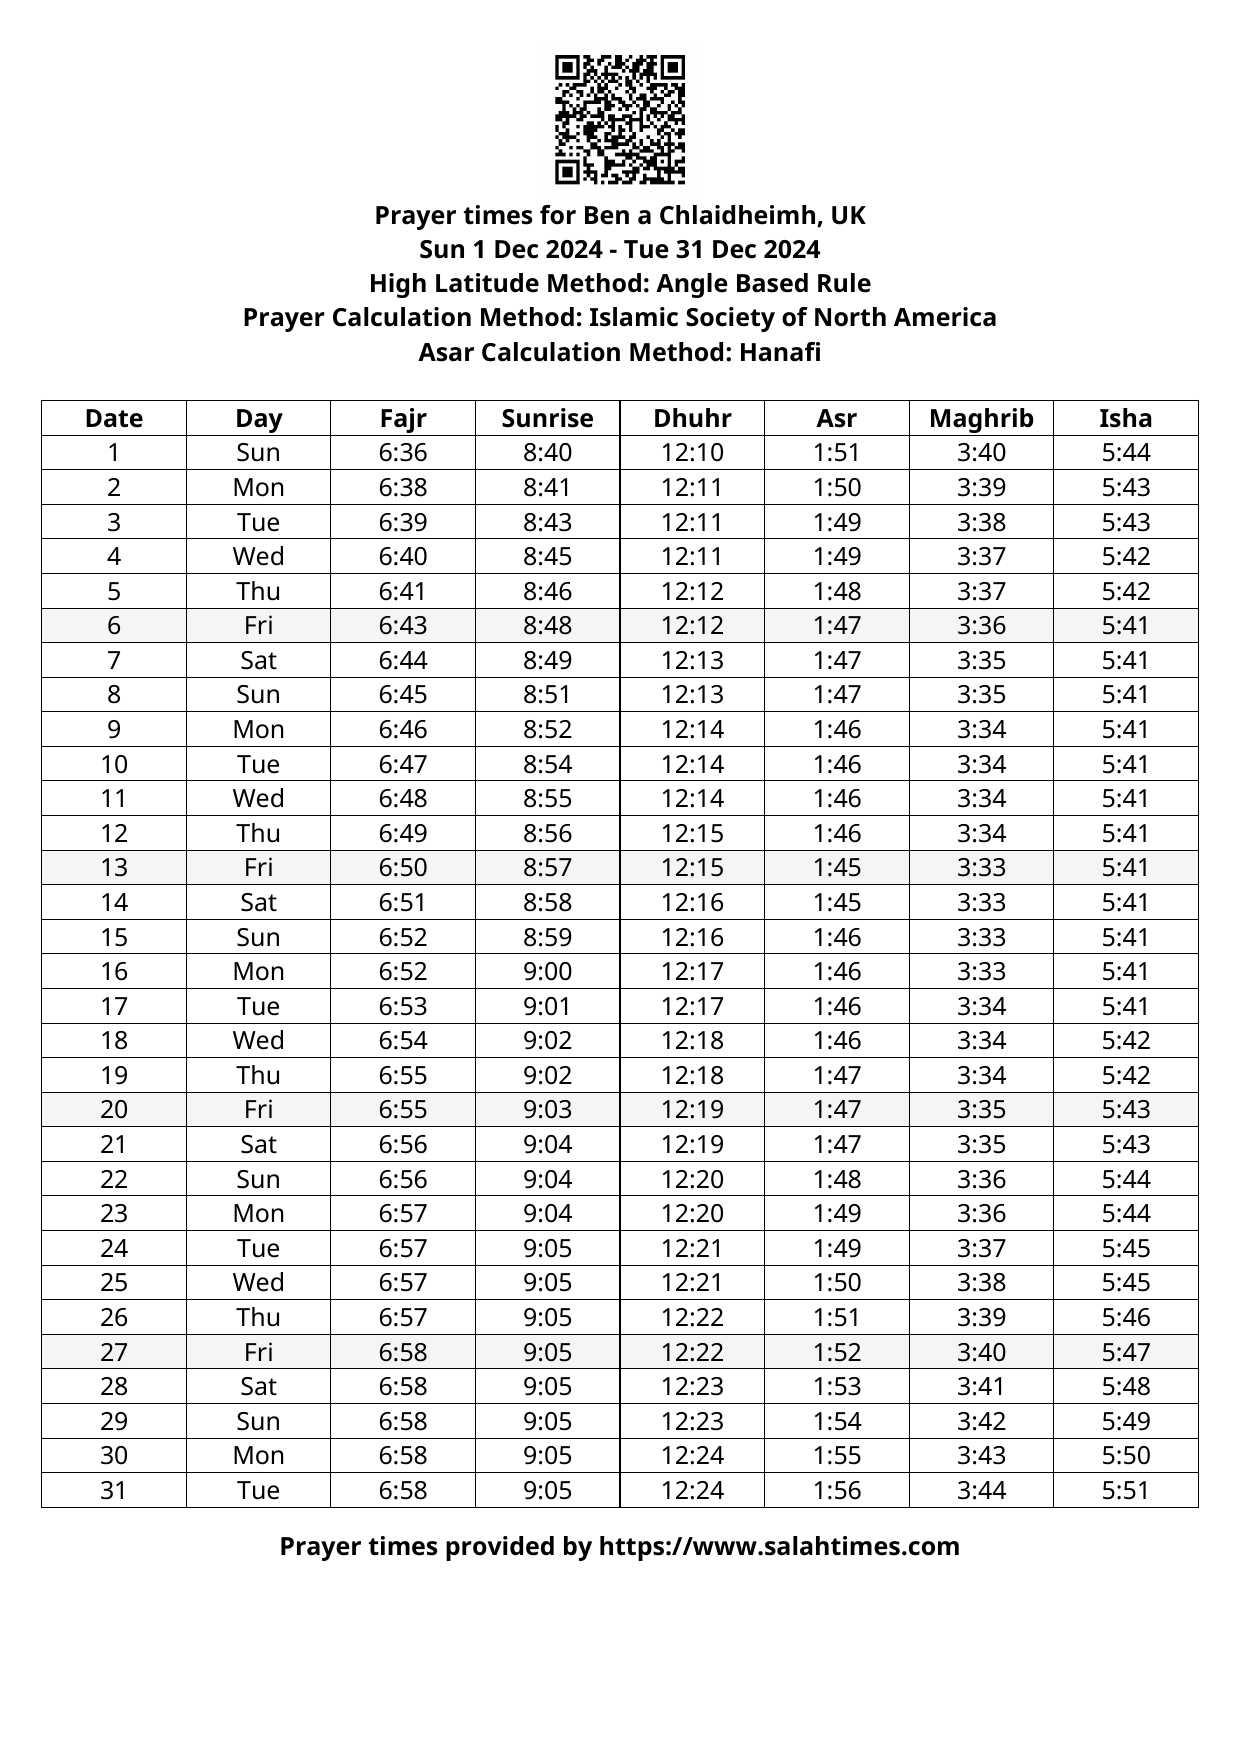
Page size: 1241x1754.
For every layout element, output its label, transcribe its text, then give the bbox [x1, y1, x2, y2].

table_cell 12:12 [621, 609, 764, 642]
picture [542, 41, 699, 198]
table_cell 5:41 [1054, 989, 1198, 1022]
table_cell 8:57 [476, 851, 619, 884]
table_cell 1:51 [765, 1300, 909, 1334]
table_cell 8:52 [476, 712, 619, 746]
table_cell 1:55 [765, 1439, 909, 1472]
table_cell 6:55 [331, 1093, 475, 1126]
table_cell 15 [42, 920, 186, 953]
text Prayer times provided by https://www.salahtimes.com [42, 1528, 1198, 1563]
table_cell Sat [187, 885, 330, 919]
table_cell 5:46 [1054, 1300, 1198, 1334]
table_cell 1:47 [765, 678, 909, 711]
table_cell 6:57 [331, 1231, 475, 1264]
text Prayer Calculation Method: Islamic Society of North America [42, 300, 1198, 334]
table_cell 8:48 [476, 609, 619, 642]
table_cell Mon [187, 470, 330, 504]
table_cell 3:38 [910, 1266, 1053, 1299]
table_cell 9:02 [476, 1024, 619, 1057]
table_cell 1:46 [765, 920, 909, 953]
table_cell 12:18 [621, 1024, 764, 1057]
table_cell 10 [42, 747, 186, 780]
table_cell Tue [187, 1473, 330, 1507]
table_cell 12:23 [621, 1404, 764, 1437]
table_cell 1:47 [765, 1093, 909, 1126]
table_cell 29 [42, 1404, 186, 1437]
table_cell 12:11 [621, 539, 764, 573]
table_cell 1:47 [765, 1127, 909, 1161]
table_cell 3:34 [910, 989, 1053, 1022]
table_cell 11 [42, 781, 186, 815]
table_cell 5:43 [1054, 1127, 1198, 1161]
table_cell Tue [187, 505, 330, 538]
table_cell 5:51 [1054, 1473, 1198, 1507]
table_cell Wed [187, 1266, 330, 1299]
table_cell 24 [42, 1231, 186, 1264]
table_cell 9:05 [476, 1404, 619, 1437]
table_cell 5:42 [1054, 1024, 1198, 1057]
table_cell Fri [187, 851, 330, 884]
table_cell 5:41 [1054, 609, 1198, 642]
table_cell 22 [42, 1162, 186, 1195]
table_cell 12 [42, 816, 186, 849]
table_cell 12:17 [621, 989, 764, 1022]
table_cell 12:13 [621, 678, 764, 711]
table_cell 1:52 [765, 1335, 909, 1368]
table_cell Tue [187, 747, 330, 780]
table_cell 6:44 [331, 643, 475, 677]
table_header Sunrise [476, 401, 619, 434]
table_cell 6:45 [331, 678, 475, 711]
table_cell 6:58 [331, 1335, 475, 1368]
table_cell 3:42 [910, 1404, 1053, 1437]
table_cell 8:43 [476, 505, 619, 538]
table_cell 5:50 [1054, 1439, 1198, 1472]
table_cell 3:35 [910, 1093, 1053, 1126]
table_cell 19 [42, 1058, 186, 1092]
table_cell Fri [187, 1335, 330, 1368]
table_cell Wed [187, 539, 330, 573]
table_cell 26 [42, 1300, 186, 1334]
table_cell 9:05 [476, 1335, 619, 1368]
table_cell 12:14 [621, 747, 764, 780]
table_cell 8:59 [476, 920, 619, 953]
table_cell 1:46 [765, 954, 909, 988]
table_cell 12:17 [621, 954, 764, 988]
table_cell 8:46 [476, 574, 619, 607]
table_cell 12:22 [621, 1300, 764, 1334]
table_cell 1:50 [765, 470, 909, 504]
table_cell 1 [42, 436, 186, 469]
table_cell 12:12 [621, 574, 764, 607]
table_cell 5:45 [1054, 1266, 1198, 1299]
table_cell 6:49 [331, 816, 475, 849]
table_cell 1:54 [765, 1404, 909, 1437]
table_cell 3:36 [910, 609, 1053, 642]
table_cell 9:05 [476, 1300, 619, 1334]
table_cell Fri [187, 609, 330, 642]
table_cell 12:14 [621, 781, 764, 815]
table_cell 8:40 [476, 436, 619, 469]
table_cell Sun [187, 1162, 330, 1195]
table_cell 5:44 [1054, 1196, 1198, 1230]
table_cell 3:33 [910, 885, 1053, 919]
table_cell 5:41 [1054, 781, 1198, 815]
table_cell 8:41 [476, 470, 619, 504]
table_cell 1:47 [765, 1058, 909, 1092]
table_cell 6:41 [331, 574, 475, 607]
table_cell 1:51 [765, 436, 909, 469]
table_cell Tue [187, 989, 330, 1022]
table_cell 6:52 [331, 954, 475, 988]
table_cell Mon [187, 712, 330, 746]
table_cell 12:20 [621, 1162, 764, 1195]
table_cell 6 [42, 609, 186, 642]
table_cell Thu [187, 574, 330, 607]
table_cell 12:18 [621, 1058, 764, 1092]
table_cell 5:41 [1054, 885, 1198, 919]
table_cell 9 [42, 712, 186, 746]
table_cell 31 [42, 1473, 186, 1507]
table_cell 12:16 [621, 885, 764, 919]
table_cell 1:48 [765, 1162, 909, 1195]
table_cell 6:47 [331, 747, 475, 780]
table_cell 1:56 [765, 1473, 909, 1507]
table_cell 5:42 [1054, 539, 1198, 573]
table_cell 9:05 [476, 1266, 619, 1299]
table_cell 6:56 [331, 1127, 475, 1161]
table_cell 8:45 [476, 539, 619, 573]
table_cell 1:46 [765, 712, 909, 746]
table_cell 6:57 [331, 1300, 475, 1334]
table_cell 27 [42, 1335, 186, 1368]
table_cell 3:39 [910, 1300, 1053, 1334]
table_cell 5:43 [1054, 1093, 1198, 1126]
table_cell 5:43 [1054, 470, 1198, 504]
text Asar Calculation Method: Hanafi [42, 334, 1198, 368]
table_cell 3:34 [910, 747, 1053, 780]
table_cell 5:43 [1054, 505, 1198, 538]
table_cell Thu [187, 1300, 330, 1334]
table_cell 5:42 [1054, 1058, 1198, 1092]
table_cell 6:52 [331, 920, 475, 953]
table_cell 6:53 [331, 989, 475, 1022]
table_cell 12:10 [621, 436, 764, 469]
table_cell 12:20 [621, 1196, 764, 1230]
table_cell 6:48 [331, 781, 475, 815]
table_cell 9:04 [476, 1162, 619, 1195]
table_cell 21 [42, 1127, 186, 1161]
table_cell 12:19 [621, 1127, 764, 1161]
table_cell 9:05 [476, 1369, 619, 1403]
table_cell 5:41 [1054, 816, 1198, 849]
table_cell 8 [42, 678, 186, 711]
table_cell 1:48 [765, 574, 909, 607]
table_cell Sat [187, 643, 330, 677]
table_cell 16 [42, 954, 186, 988]
table_cell Thu [187, 1058, 330, 1092]
table_cell 1:46 [765, 1024, 909, 1057]
table_header Isha [1054, 401, 1198, 434]
table_cell 6:40 [331, 539, 475, 573]
table_cell Mon [187, 1196, 330, 1230]
table_cell 1:53 [765, 1369, 909, 1403]
table_cell 25 [42, 1266, 186, 1299]
table_cell 30 [42, 1439, 186, 1472]
table_cell 17 [42, 989, 186, 1022]
table_cell 1:47 [765, 609, 909, 642]
table_cell 3:44 [910, 1473, 1053, 1507]
table_cell 28 [42, 1369, 186, 1403]
table_cell Mon [187, 954, 330, 988]
table_cell 3:38 [910, 505, 1053, 538]
table_cell Sun [187, 1404, 330, 1437]
table_cell 3:34 [910, 781, 1053, 815]
table_cell 3:35 [910, 643, 1053, 677]
table_cell 9:00 [476, 954, 619, 988]
table_cell 20 [42, 1093, 186, 1126]
table_cell 6:57 [331, 1266, 475, 1299]
table_cell 5:41 [1054, 678, 1198, 711]
table_cell 1:49 [765, 505, 909, 538]
table_cell 8:56 [476, 816, 619, 849]
table_cell 3:40 [910, 436, 1053, 469]
table_cell 5:44 [1054, 1162, 1198, 1195]
table_cell 6:57 [331, 1196, 475, 1230]
table_cell 1:47 [765, 643, 909, 677]
table_cell 7 [42, 643, 186, 677]
table_cell 3:36 [910, 1196, 1053, 1230]
table_cell Tue [187, 1231, 330, 1264]
table_cell Sun [187, 678, 330, 711]
table_cell 3:37 [910, 539, 1053, 573]
table_cell 5:41 [1054, 747, 1198, 780]
table_cell 3:34 [910, 1058, 1053, 1092]
table_cell 9:03 [476, 1093, 619, 1126]
table_cell 14 [42, 885, 186, 919]
table_cell 8:55 [476, 781, 619, 815]
table_cell Wed [187, 1024, 330, 1057]
table_cell 3:34 [910, 712, 1053, 746]
table_cell 5 [42, 574, 186, 607]
table_cell 12:24 [621, 1439, 764, 1472]
table_cell 8:54 [476, 747, 619, 780]
table_cell 2 [42, 470, 186, 504]
table_cell 4 [42, 539, 186, 573]
table_cell Sat [187, 1127, 330, 1161]
table_cell 9:04 [476, 1127, 619, 1161]
table_cell 12:13 [621, 643, 764, 677]
table_cell 6:46 [331, 712, 475, 746]
table_cell 6:43 [331, 609, 475, 642]
table_cell 12:24 [621, 1473, 764, 1507]
table_cell 5:47 [1054, 1335, 1198, 1368]
table_cell Sat [187, 1369, 330, 1403]
table_cell 6:58 [331, 1369, 475, 1403]
table_cell 12:22 [621, 1335, 764, 1368]
table_cell 3:33 [910, 851, 1053, 884]
table_cell 5:49 [1054, 1404, 1198, 1437]
table_cell 1:49 [765, 1196, 909, 1230]
text Sun 1 Dec 2024 - Tue 31 Dec 2024 [42, 232, 1198, 266]
table_cell 3:34 [910, 1024, 1053, 1057]
table_cell 12:16 [621, 920, 764, 953]
table_header Fajr [331, 401, 475, 434]
table_cell 3:41 [910, 1369, 1053, 1403]
table_cell 3:35 [910, 1127, 1053, 1161]
table_cell 23 [42, 1196, 186, 1230]
table_cell 6:50 [331, 851, 475, 884]
table_cell 6:38 [331, 470, 475, 504]
table_cell 1:49 [765, 1231, 909, 1264]
table_cell 12:11 [621, 470, 764, 504]
table_cell 8:51 [476, 678, 619, 711]
table_cell 6:58 [331, 1439, 475, 1472]
table_cell 5:45 [1054, 1231, 1198, 1264]
table_cell 12:15 [621, 816, 764, 849]
table_cell Thu [187, 816, 330, 849]
table_cell 6:58 [331, 1404, 475, 1437]
table_cell 12:15 [621, 851, 764, 884]
table_cell 12:23 [621, 1369, 764, 1403]
table_cell 9:05 [476, 1439, 619, 1472]
table_cell Sun [187, 436, 330, 469]
table_cell 6:51 [331, 885, 475, 919]
table_cell 5:41 [1054, 712, 1198, 746]
text Prayer times for Ben a Chlaidheimh, UK [42, 198, 1198, 232]
table_header Date [42, 401, 186, 434]
table_cell 6:56 [331, 1162, 475, 1195]
table_cell 1:45 [765, 851, 909, 884]
table_cell 1:46 [765, 816, 909, 849]
table_cell 6:55 [331, 1058, 475, 1092]
table_cell 5:41 [1054, 954, 1198, 988]
table_cell 12:14 [621, 712, 764, 746]
table_cell 9:05 [476, 1473, 619, 1507]
table_cell 3 [42, 505, 186, 538]
table_header Day [187, 401, 330, 434]
table_cell 6:39 [331, 505, 475, 538]
table_cell 3:43 [910, 1439, 1053, 1472]
table_cell 3:36 [910, 1162, 1053, 1195]
table_cell 1:50 [765, 1266, 909, 1299]
table_header Asr [765, 401, 909, 434]
table_cell Sun [187, 920, 330, 953]
table_cell 3:35 [910, 678, 1053, 711]
table_cell 12:21 [621, 1266, 764, 1299]
table_cell 18 [42, 1024, 186, 1057]
table_cell Fri [187, 1093, 330, 1126]
table_cell 1:46 [765, 747, 909, 780]
table_cell 12:21 [621, 1231, 764, 1264]
table_cell 12:11 [621, 505, 764, 538]
table_cell 3:37 [910, 1231, 1053, 1264]
table_cell Mon [187, 1439, 330, 1472]
table_cell 3:33 [910, 920, 1053, 953]
table_cell 5:48 [1054, 1369, 1198, 1403]
table_cell 6:36 [331, 436, 475, 469]
table_cell 9:04 [476, 1196, 619, 1230]
table_cell 6:58 [331, 1473, 475, 1507]
table_cell 9:02 [476, 1058, 619, 1092]
table_cell 8:49 [476, 643, 619, 677]
table_cell 3:33 [910, 954, 1053, 988]
table_header Dhuhr [621, 401, 764, 434]
table_cell 9:05 [476, 1231, 619, 1264]
table_cell 8:58 [476, 885, 619, 919]
table_cell 1:45 [765, 885, 909, 919]
table_cell 6:54 [331, 1024, 475, 1057]
table_cell Wed [187, 781, 330, 815]
table_cell 5:41 [1054, 643, 1198, 677]
table_cell 13 [42, 851, 186, 884]
text High Latitude Method: Angle Based Rule [42, 266, 1198, 300]
table_cell 9:01 [476, 989, 619, 1022]
table_cell 3:37 [910, 574, 1053, 607]
table_cell 3:34 [910, 816, 1053, 849]
table_cell 5:44 [1054, 436, 1198, 469]
table_cell 5:42 [1054, 574, 1198, 607]
table_cell 3:39 [910, 470, 1053, 504]
table_cell 3:40 [910, 1335, 1053, 1368]
table_cell 1:46 [765, 781, 909, 815]
table_cell 12:19 [621, 1093, 764, 1126]
table_header Maghrib [910, 401, 1053, 434]
table_cell 1:49 [765, 539, 909, 573]
table_cell 5:41 [1054, 920, 1198, 953]
table_cell 1:46 [765, 989, 909, 1022]
table_cell 5:41 [1054, 851, 1198, 884]
